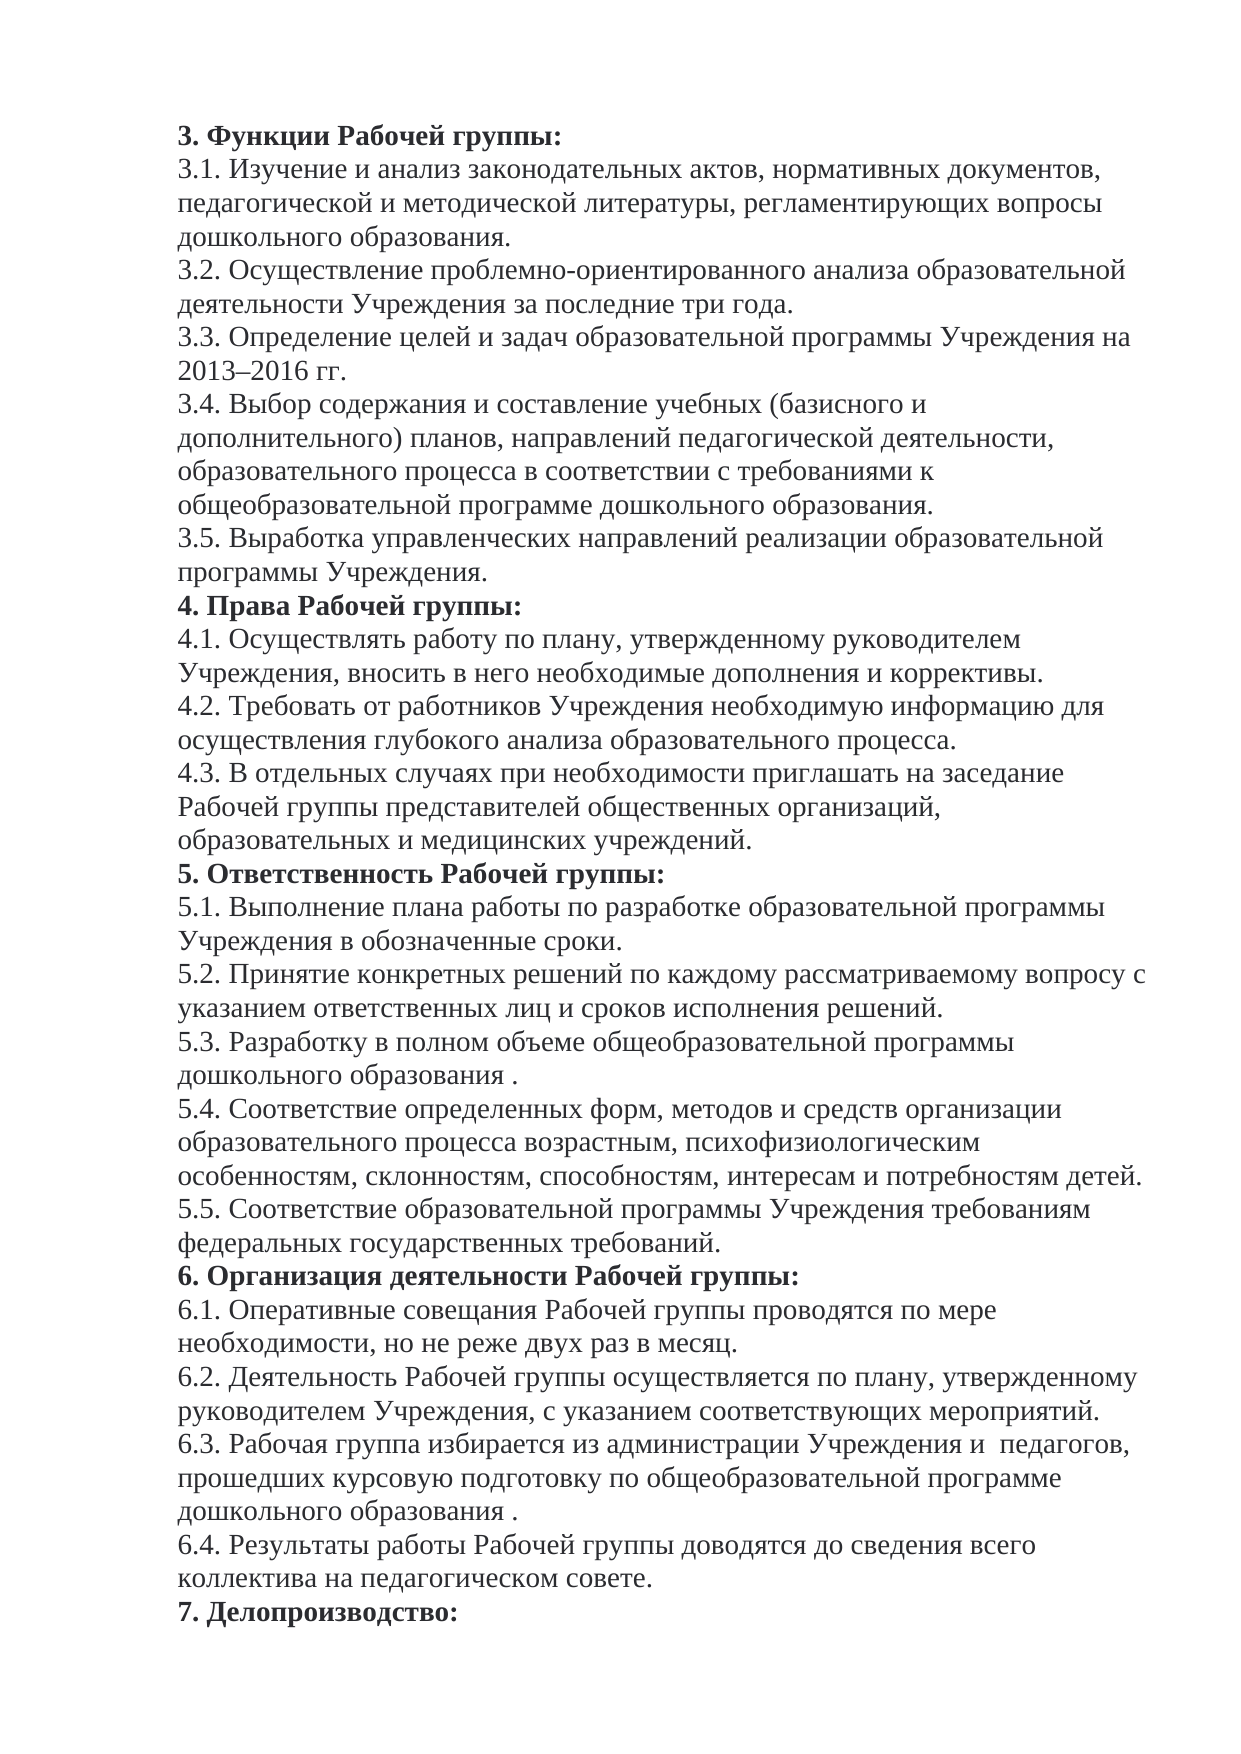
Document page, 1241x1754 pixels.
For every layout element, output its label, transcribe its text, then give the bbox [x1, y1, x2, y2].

text 7. Делопроизводство: [177, 1594, 1152, 1627]
text 4.3. В отдельных случаях при необходимости приглашать на заседание Рабочей группы представителей общественных организаций, образовательных и медицинских учреждений. [177, 755, 1152, 856]
text 6. Организация деятельности Рабочей группы: [177, 1258, 1152, 1292]
text 3.3. Определение целей и задач образовательной программы Учреждения на 2013–2016 гг. [177, 319, 1152, 386]
text 6.4. Результаты работы Рабочей группы доводятся до сведения всего коллектива на педагогическом совете. [177, 1527, 1152, 1594]
text 3.2. Осуществление проблемно-ориентированного анализа образовательной деятельности Учреждения за последние три года. [177, 252, 1152, 319]
text 3.1. Изучение и анализ законодательных актов, нормативных документов, педагогической и методической литературы, регламентирующих вопросы дошкольного образования. [177, 152, 1152, 252]
text 5.1. Выполнение плана работы по разработке образовательной программы Учреждения в обозначенные сроки. [177, 889, 1152, 957]
text 4. Права Рабочей группы: [177, 588, 1152, 621]
text 6.3. Рабочая группа избирается из администрации Учреждения и педагогов, прошедших курсовую подготовку по общеобразовательной программе дошкольного образования . [177, 1426, 1152, 1527]
text 6.1. Оперативные совещания Рабочей группы проводятся по мере необходимости, но не реже двух раз в месяц. [177, 1292, 1152, 1359]
text 5.3. Разработку в полном объеме общеобразовательной программы дошкольного образования . [177, 1024, 1152, 1091]
text 4.1. Осуществлять работу по плану, утвержденному руководителем Учреждения, вносить в него необходимые дополнения и коррективы. [177, 621, 1152, 688]
text 5. Ответственность Рабочей группы: [177, 856, 1152, 889]
text 5.4. Соответствие определенных форм, методов и средств организации образовательного процесса возрастным, психофизиологическим особенностям, склонностям, способностям, интересам и потребностям детей. [177, 1091, 1152, 1191]
text 4.2. Требовать от работников Учреждения необходимую информацию для осуществления глубокого анализа образовательного процесса. [177, 688, 1152, 755]
text 3. Функции Рабочей группы: [177, 118, 1152, 152]
text 5.2. Принятие конкретных решений по каждому рассматриваемому вопросу с указанием ответственных лиц и сроков исполнения решений. [177, 957, 1152, 1024]
text 3.4. Выбор содержания и составление учебных (базисного и дополнительного) планов, направлений педагогической деятельности, образовательного процесса в соответствии с требованиями к общеобразовательной программе дошкольного образования. [177, 386, 1152, 521]
text 5.5. Соответствие образовательной программы Учреждения требованиям федеральных государственных требований. [177, 1191, 1152, 1258]
text 6.2. Деятельность Рабочей группы осуществляется по плану, утвержденному руководителем Учреждения, с указанием соответствующих мероприятий. [177, 1359, 1152, 1426]
text 3.5. Выработка управленческих направлений реализации образовательной программы Учреждения. [177, 521, 1152, 588]
